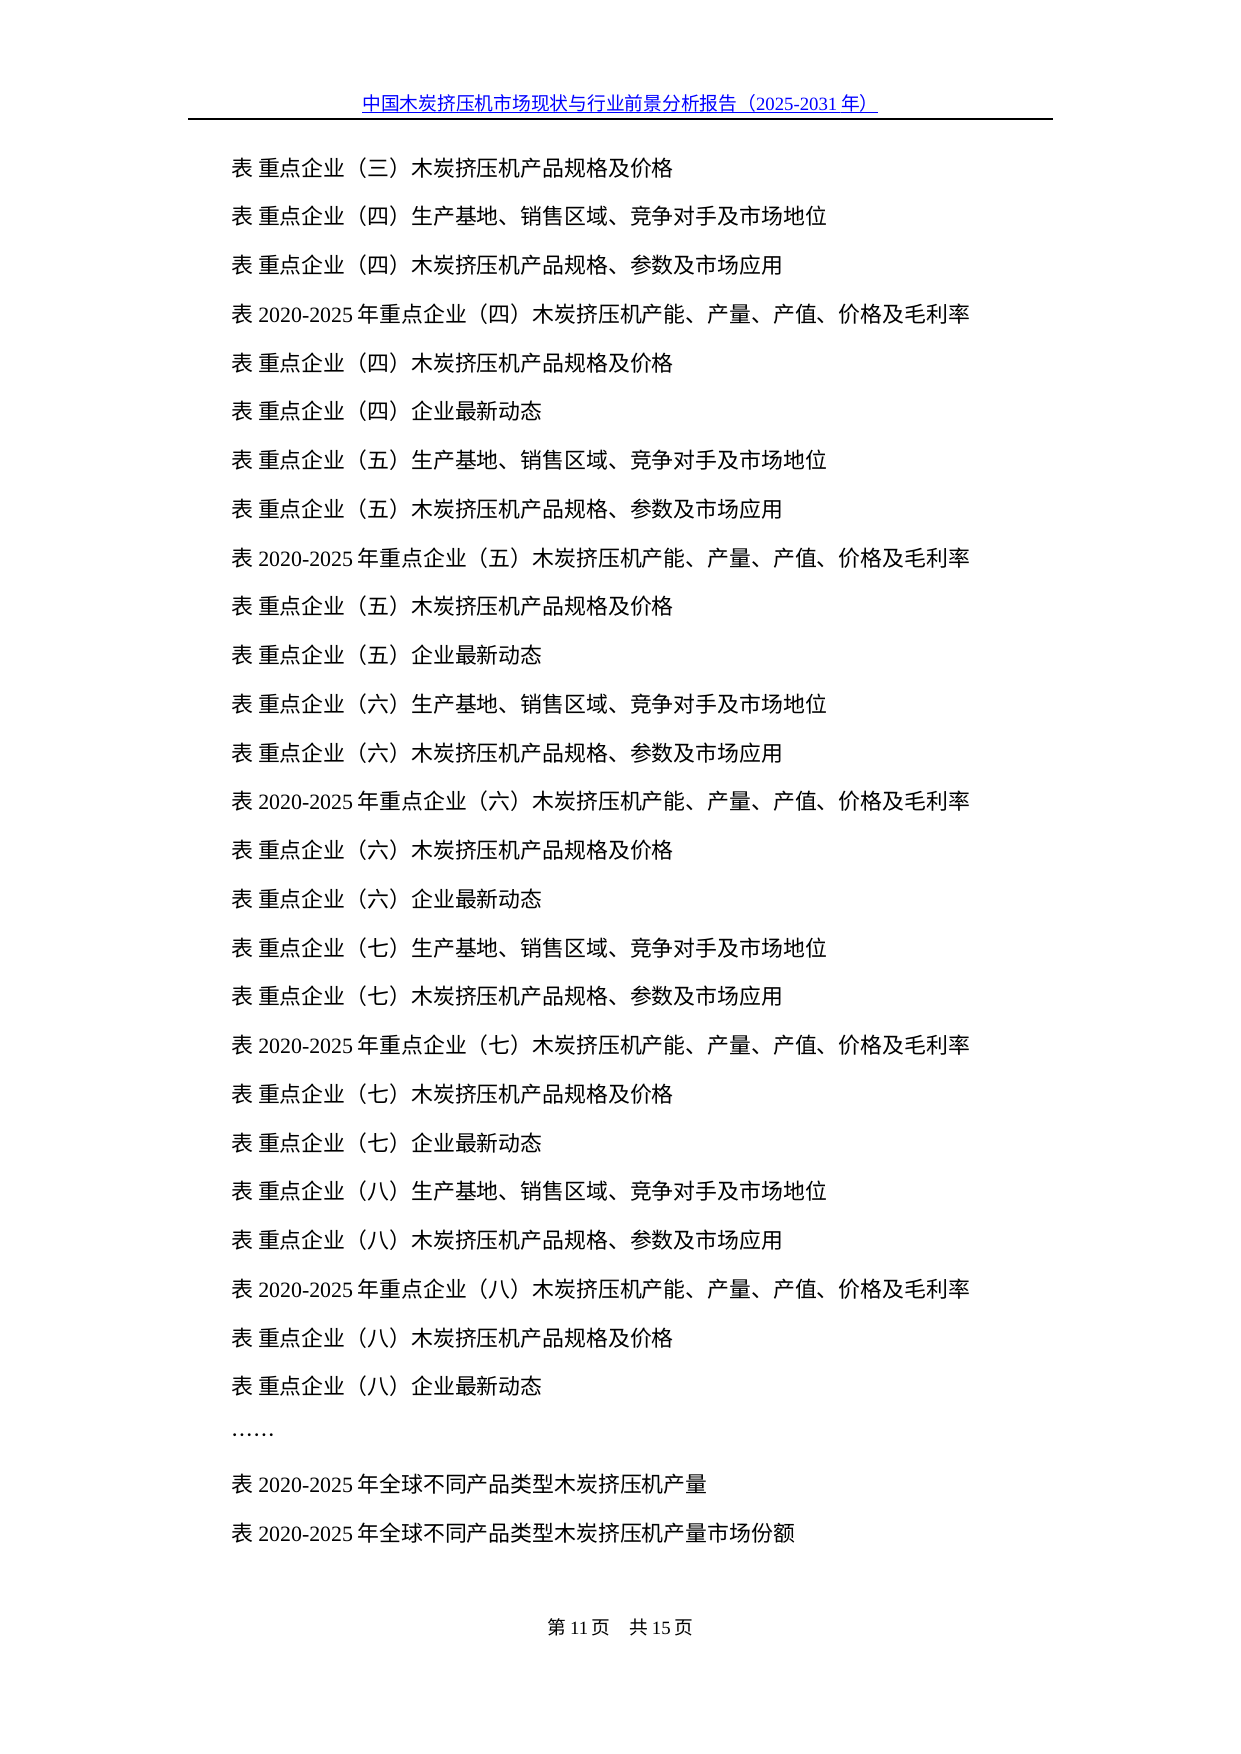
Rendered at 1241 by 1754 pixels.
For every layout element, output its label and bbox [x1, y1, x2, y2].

text [187, 150, 1053, 1548]
